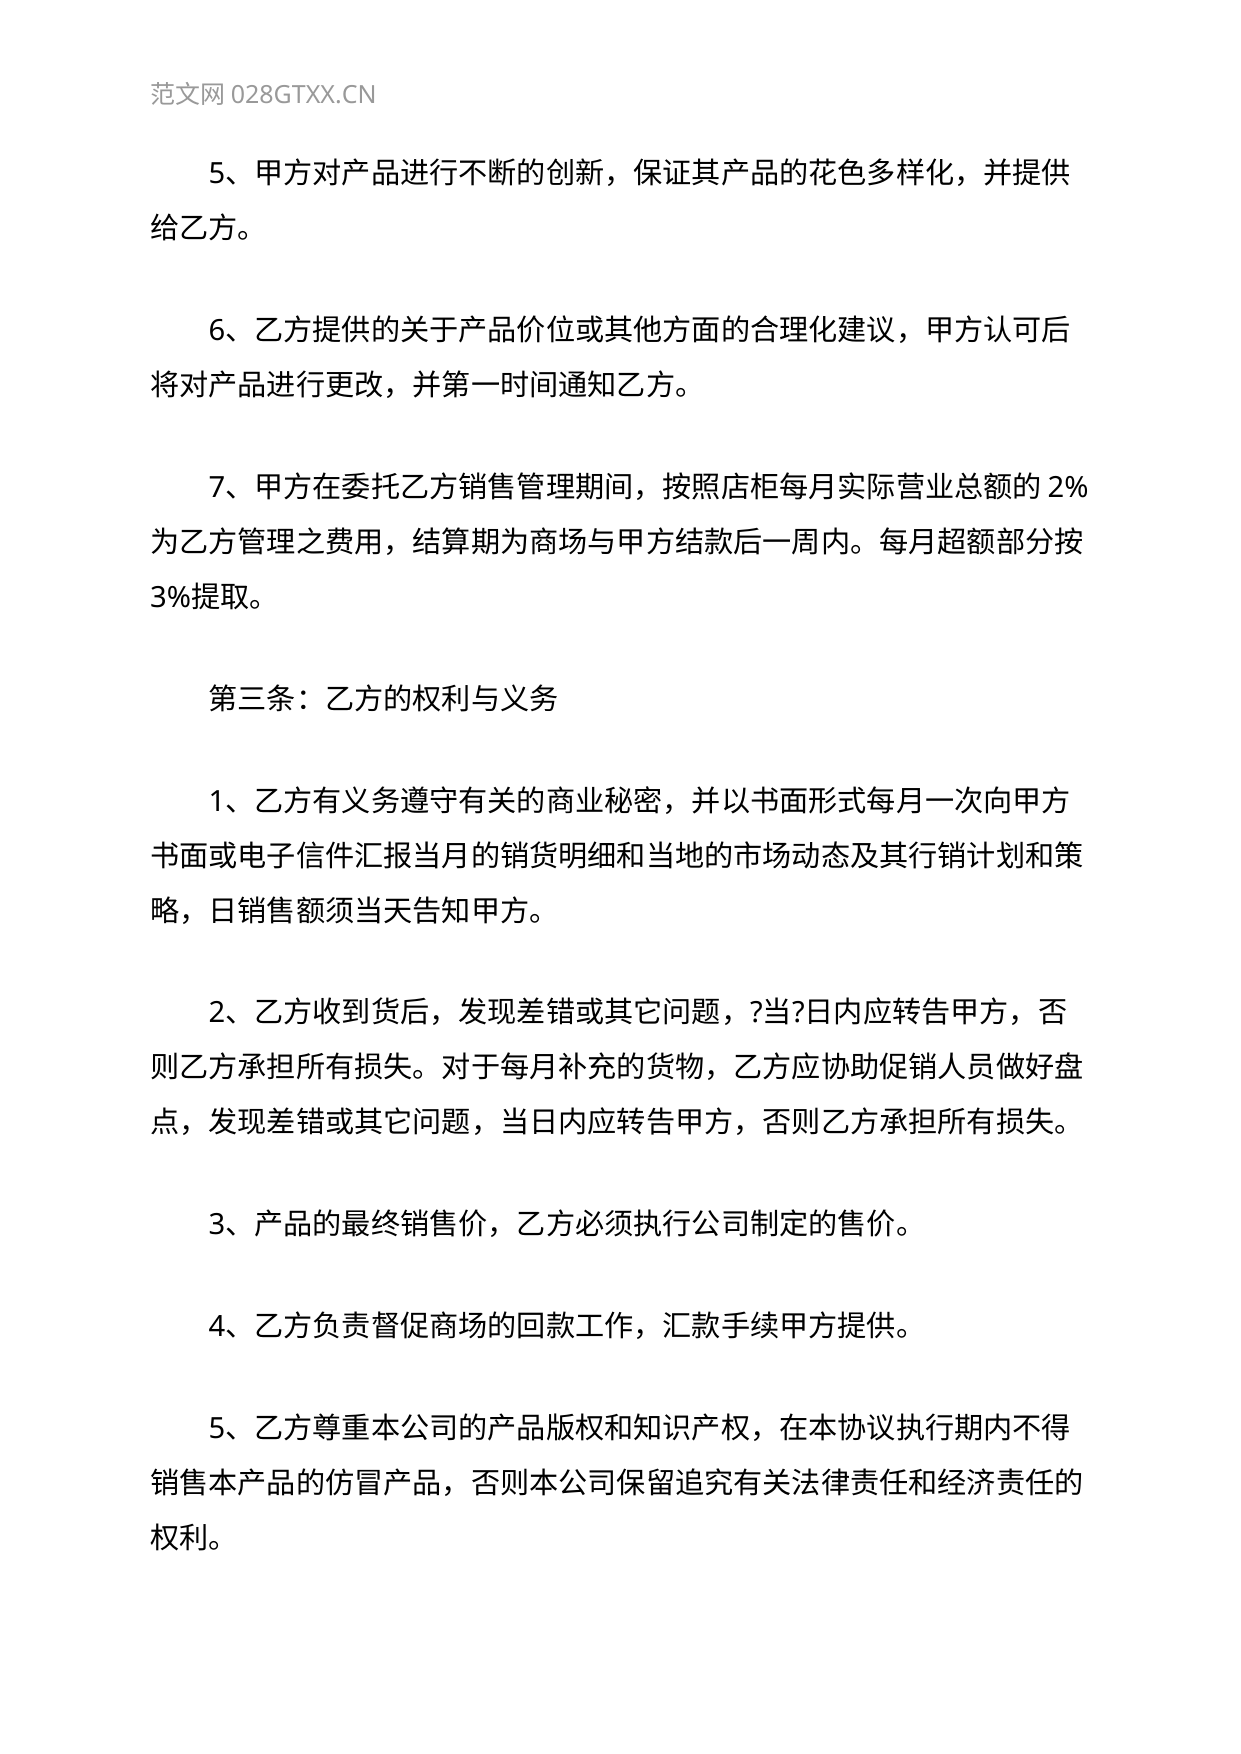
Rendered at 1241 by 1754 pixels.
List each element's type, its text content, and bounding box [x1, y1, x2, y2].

text 6、乙方提供的关于产品价位或其他方面的合理化建议，甲方认可后将对产品进行更改，并第一时间通知乙方。 [150, 307, 1090, 404]
text 7、甲方在委托乙方销售管理期间，按照店柜每月实际营业总额的2%为乙方管理之费用，结算期为商场与甲方结款后一周内。每月超额部分按3%提取。 [150, 463, 1090, 616]
text 5、乙方尊重本公司的产品版权和知识产权，在本协议执行期内不得销售本产品的仿冒产品，否则本公司保留追究有关法律责任和经济责任的权利。 [150, 1404, 1090, 1557]
text 第三条：乙方的权利与义务 [150, 675, 1090, 718]
text 3、产品的最终销售价，乙方必须执行公司制定的售价。 [150, 1201, 1090, 1243]
text 5、甲方对产品进行不断的创新，保证其产品的花色多样化，并提供给乙方。 [150, 150, 1090, 247]
text 4、乙方负责督促商场的回款工作，汇款手续甲方提供。 [150, 1302, 1090, 1345]
text 2、乙方收到货后，发现差错或其它问题，?当?日内应转告甲方，否则乙方承担所有损失。对于每月补充的货物，乙方应协助促销人员做好盘点，发现差错或其它问题，当日内应转告甲方，否则乙方承担所有损失。 [150, 989, 1090, 1141]
text 1、乙方有义务遵守有关的商业秘密，并以书面形式每月一次向甲方书面或电子信件汇报当月的销货明细和当地的市场动态及其行销计划和策略，日销售额须当天告知甲方。 [150, 777, 1090, 929]
